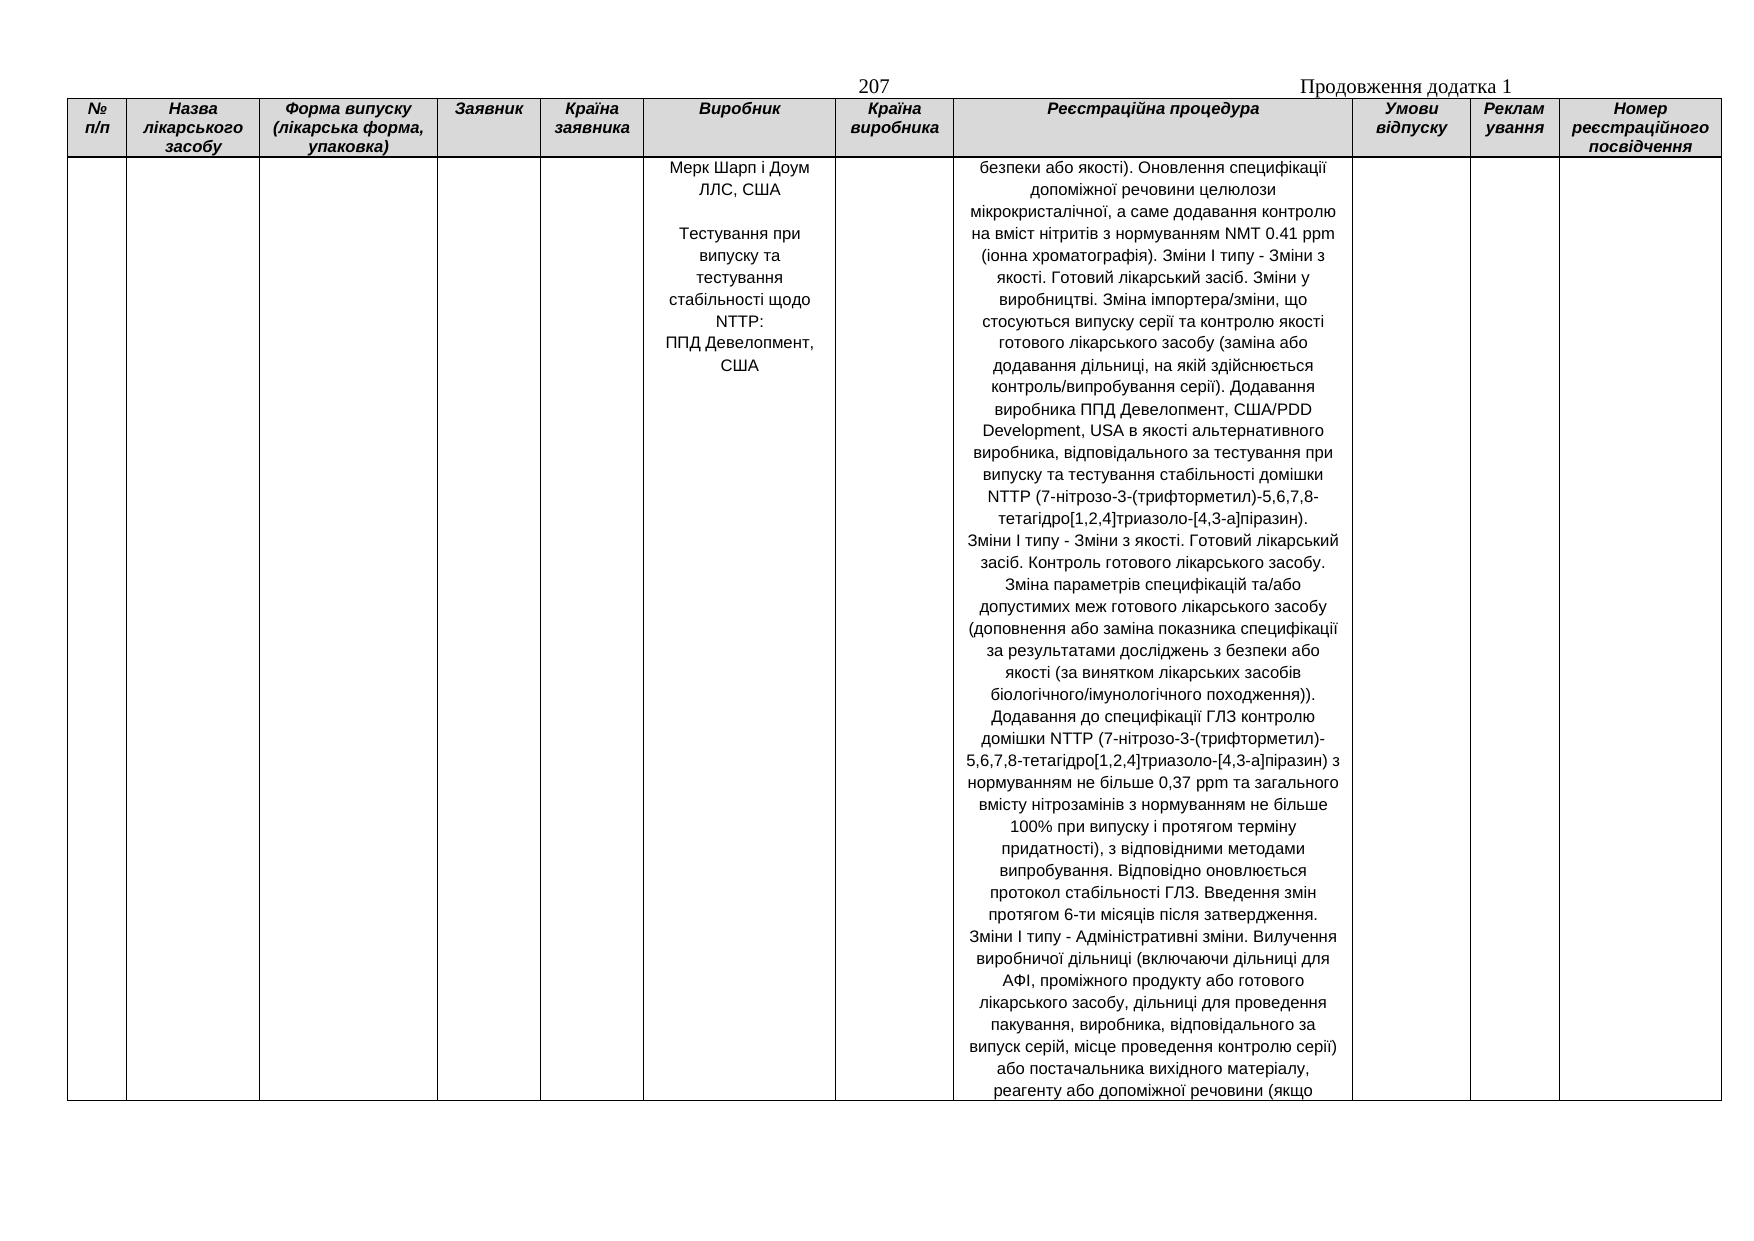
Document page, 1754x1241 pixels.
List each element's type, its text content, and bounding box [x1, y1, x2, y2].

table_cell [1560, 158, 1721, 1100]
table_header Умови відпуску [1353, 99, 1470, 156]
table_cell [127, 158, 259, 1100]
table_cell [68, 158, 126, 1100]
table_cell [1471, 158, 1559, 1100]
table_header Країна заявника [541, 99, 643, 156]
table_header Номер реєстраційного посвідчення [1560, 99, 1721, 156]
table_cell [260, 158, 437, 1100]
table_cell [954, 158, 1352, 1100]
table_header Форма випуску (лікарська форма, упаковка) [260, 99, 437, 156]
table_header № п/п [68, 99, 126, 156]
table_header Рекламування [1471, 99, 1559, 156]
table_header Назва лікарського засобу [127, 99, 259, 156]
table_header Країна виробника [836, 99, 953, 156]
table_header Реєстраційна процедура [954, 99, 1352, 156]
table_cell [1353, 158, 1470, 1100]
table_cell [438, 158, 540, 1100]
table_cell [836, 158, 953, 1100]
table_header Виробник [644, 99, 835, 156]
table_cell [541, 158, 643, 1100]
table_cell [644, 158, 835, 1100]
table_header Заявник [438, 99, 540, 156]
